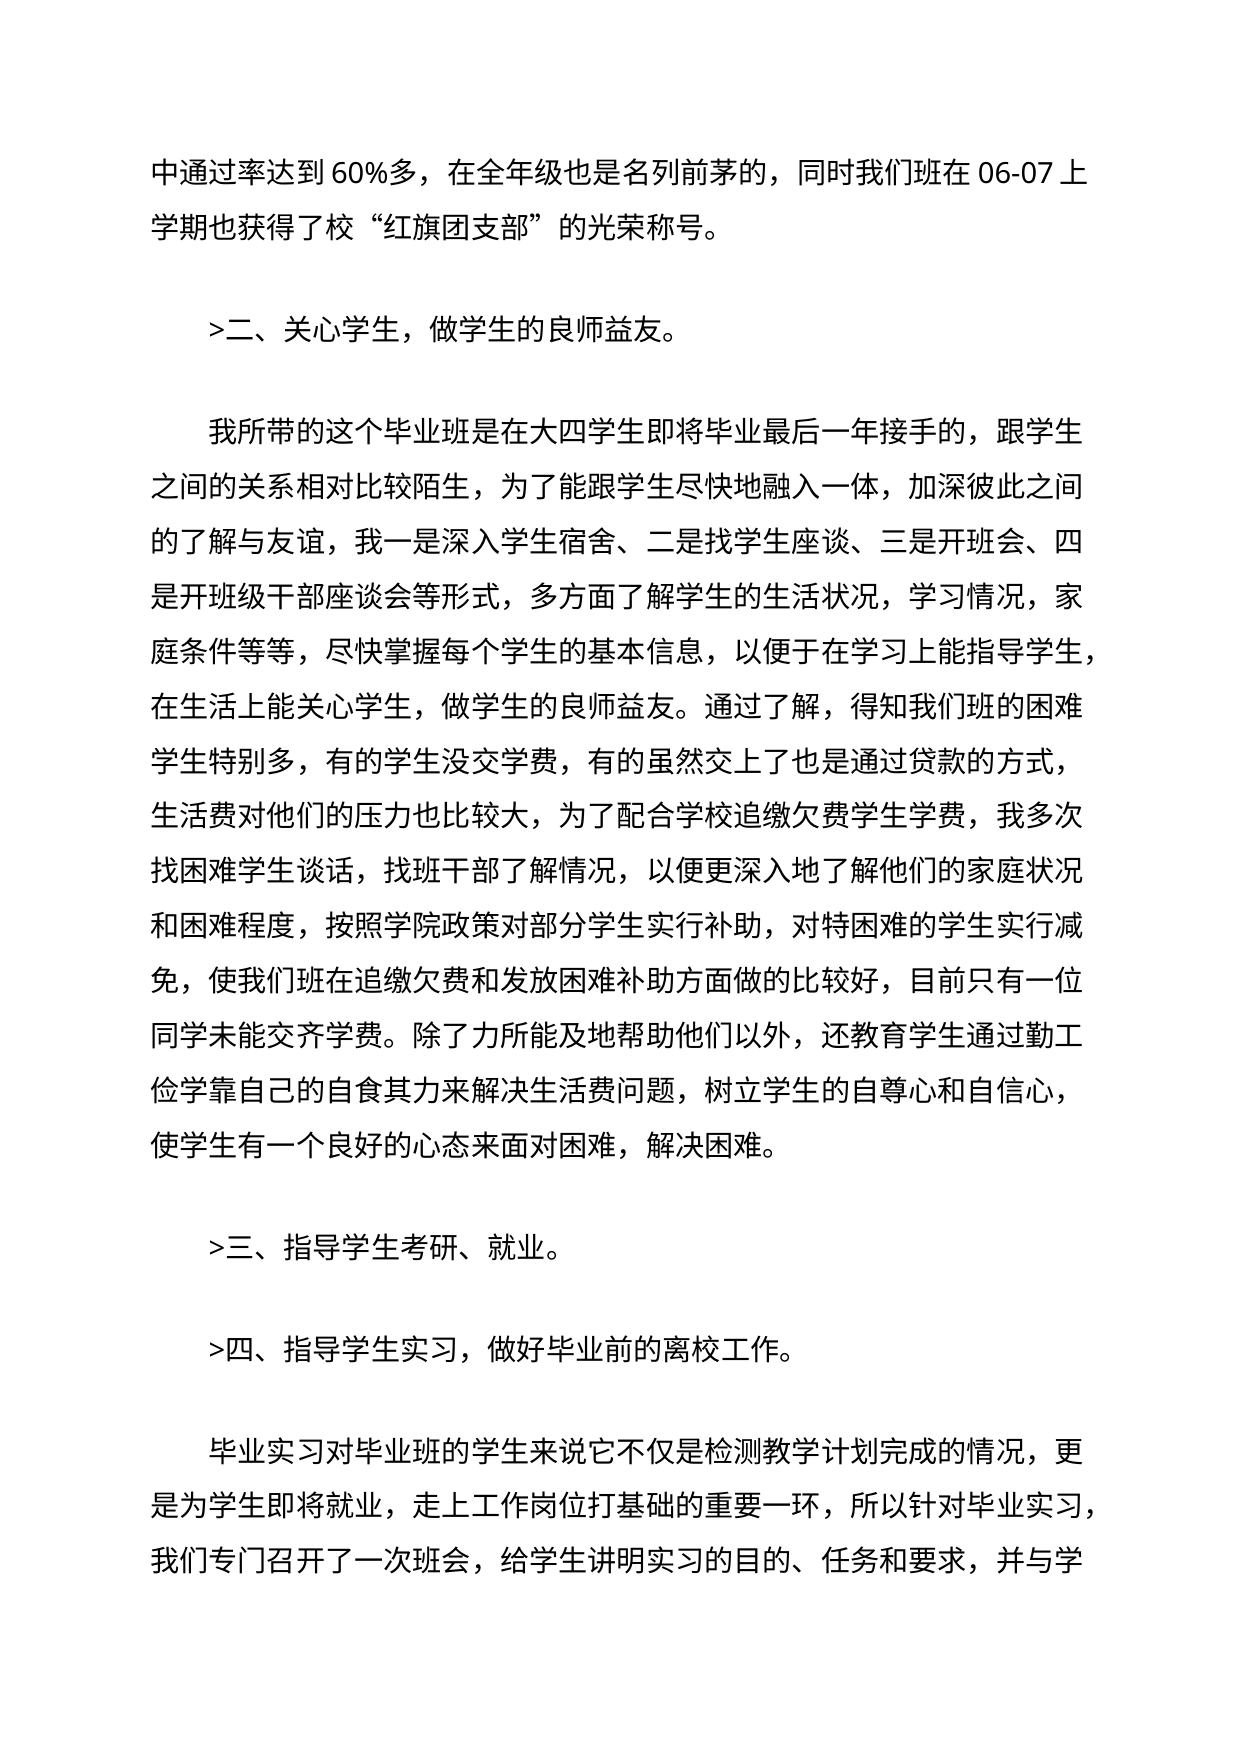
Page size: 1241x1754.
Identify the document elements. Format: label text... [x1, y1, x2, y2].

text 我所带的这个毕业班是在大四学生即将毕业最后一年接手的，跟学生之间的关系相对比较陌生，为了能跟学生尽快地融入一体，加深彼此之间的了解与友谊，我一是深入学生宿舍、二是找学生座谈、三是开班会、四是开班级干部座谈会等形式，多方面了解学生的生活状况，学习情况，家庭条件等等，尽快掌握每个学生的基本信息，以便于在学习上能指导学生，在生活上能关心学生，做学生的良师益友。通过了解，得知我们班的困难学生特别多，有的学生没交学费，有的虽然交上了也是通过贷款的方式，生活费对他们的压力也比较大，为了配合学校追缴欠费学生学费，我多次找困难学生谈话，找班干部了解情况，以便更深入地了解他们的家庭状况和困难程度，按照学院政策对部分学生实行补助，对特困难的学生实行减免，使我们班在追缴欠费和发放困难补助方面做的比较好，目前只有一位同学未能交齐学费。除了力所能及地帮助他们以外，还教育学生通过勤工俭学靠自己的自食其力来解决生活费问题，树立学生的自尊心和自信心，使学生有一个良好的心态来面对困难，解决困难。 [150, 409, 1090, 1165]
text >三、指导学生考研、就业。 [150, 1224, 1090, 1267]
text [150, 1428, 1090, 1580]
text >二、关心学生，做学生的良师益友。 [150, 307, 1090, 349]
text >四、指导学生实习，做好毕业前的离校工作。 [150, 1326, 1090, 1368]
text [150, 150, 1090, 247]
